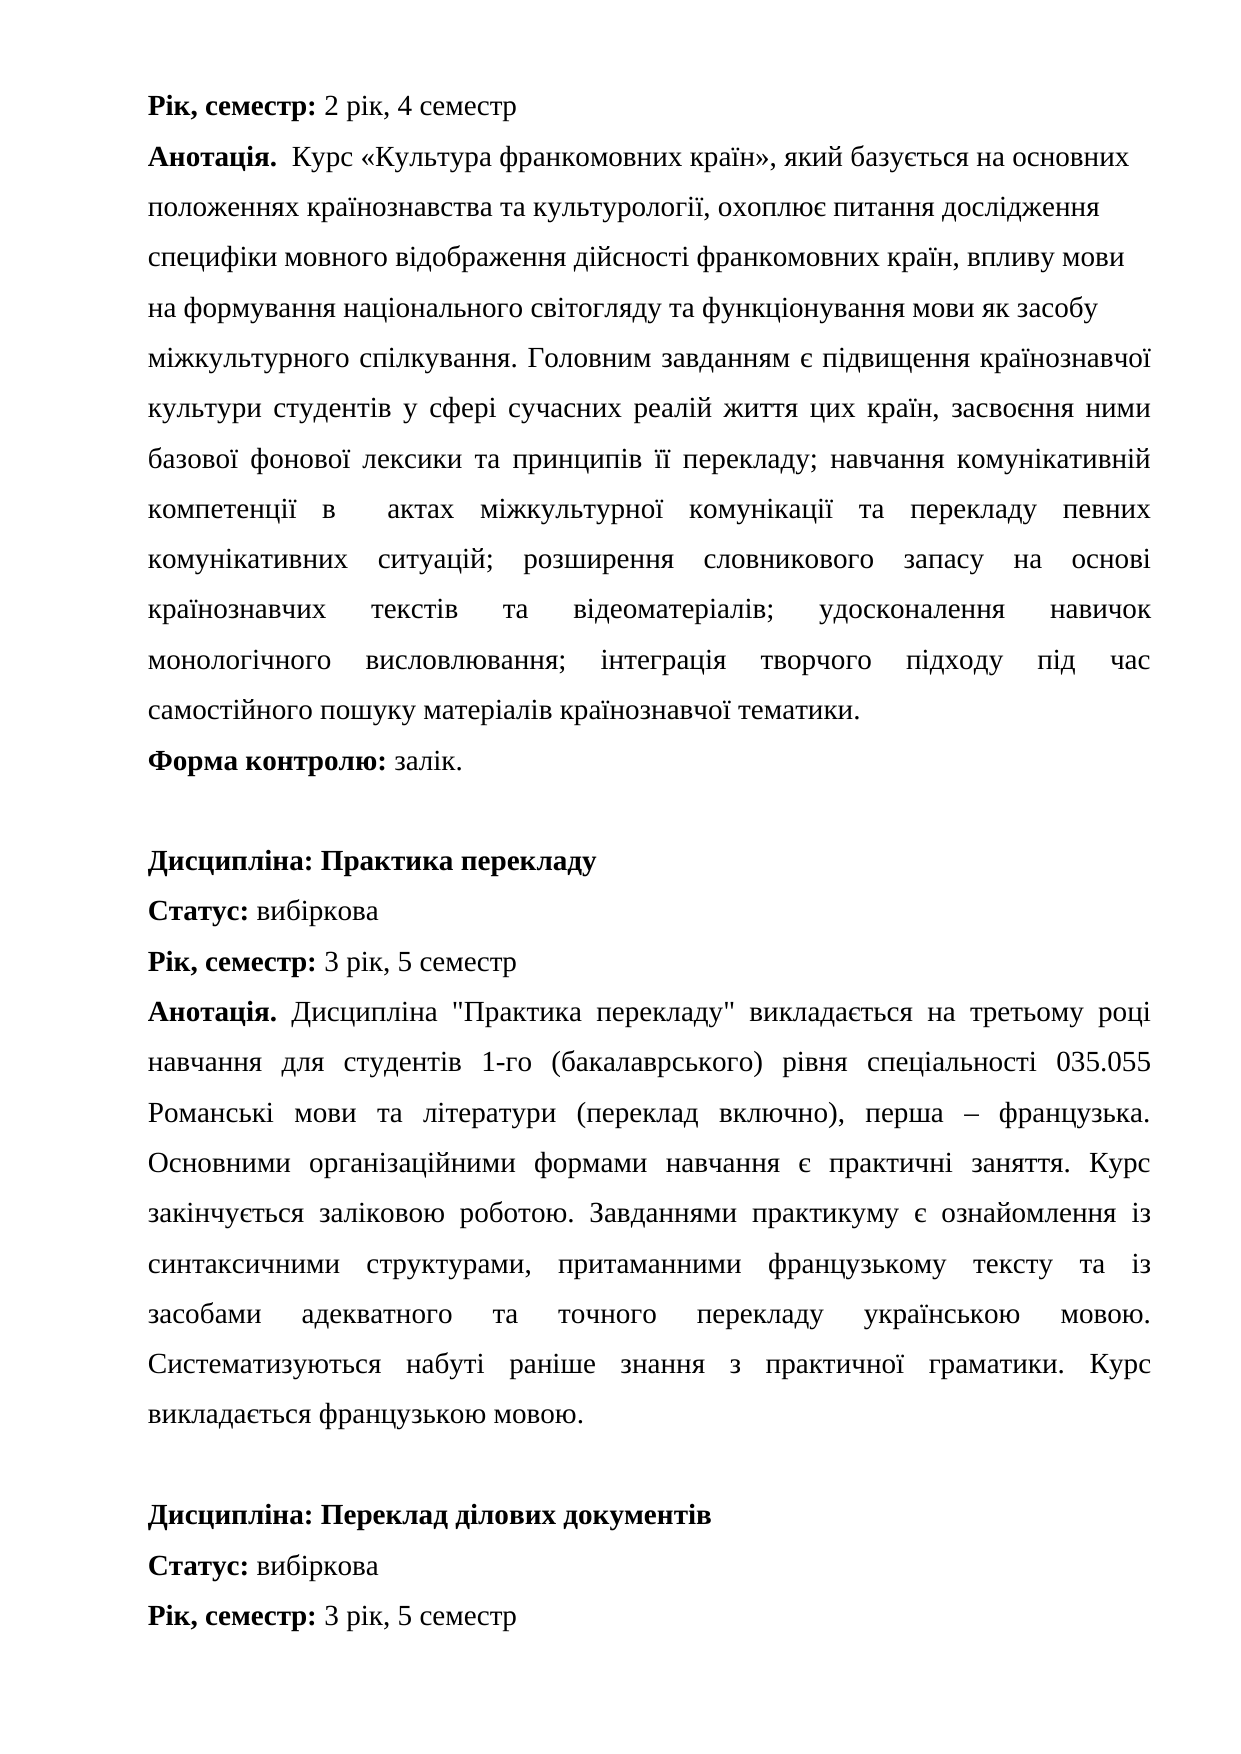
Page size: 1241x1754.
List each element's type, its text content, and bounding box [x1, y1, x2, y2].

text Анотація. Дисципліна "Практика перекладу" викладається на третьому році навчання для студентів 1-го (бакалаврського) рівня спеціальності 035.055 Романські мови та літератури (переклад включно), перша – французька. Основними організаційними формами навчання є практичні заняття. Курс закінчується заліковою роботою. Завданнями практикуму є ознайомлення із синтаксичними структурами, притаманними французькому тексту та із засобами адекватного та точного перекладу українською мовою. Систематизуються набуті раніше знання з практичної граматики. Курс викладається французькою мовою. [148, 994, 1152, 1430]
text міжкультурного спілкування. Головним завданням є підвищення країнознавчої культури студентів у сфері сучасних реалій життя цих країн, засвоєння ними базової фонової лексики та принципів її перекладу; навчання комунікативній компетенції в актах міжкультурної комунікації та перекладу певних комунікативних ситуацій; розширення словникового запасу на основі країнознавчих текстів та відеоматеріалів; удосконалення навичок монологічного висловлювання; інтеграція творчого підходу під час самостійного пошуку матеріалів країнознавчої тематики. [148, 340, 1152, 726]
text на формування національного світогляду та функціонування мови як засобу [148, 290, 1152, 323]
text Анотація. Курс «Культура франкомовних країн», який базується на основних [148, 139, 1152, 172]
text Форма контролю: залік. [148, 743, 1152, 776]
text Рік, семестр: 3 рік, 5 семестр [148, 944, 1152, 977]
text Дисципліна: Практика перекладу [148, 843, 1152, 877]
text положеннях країнознавства та культурології, охоплює питання дослідження [148, 189, 1152, 223]
text Дисципліна: Переклад ділових документів [148, 1497, 1152, 1531]
text Статус: вибіркова [148, 1548, 1152, 1581]
text Рік, семестр: 2 рік, 4 семестр [148, 88, 1152, 122]
text Рік, семестр: 3 рік, 5 семестр [148, 1598, 1152, 1631]
text специфіки мовного відображення дійсності франкомовних країн, впливу мови [148, 239, 1152, 273]
text Статус: вибіркова [148, 893, 1152, 927]
